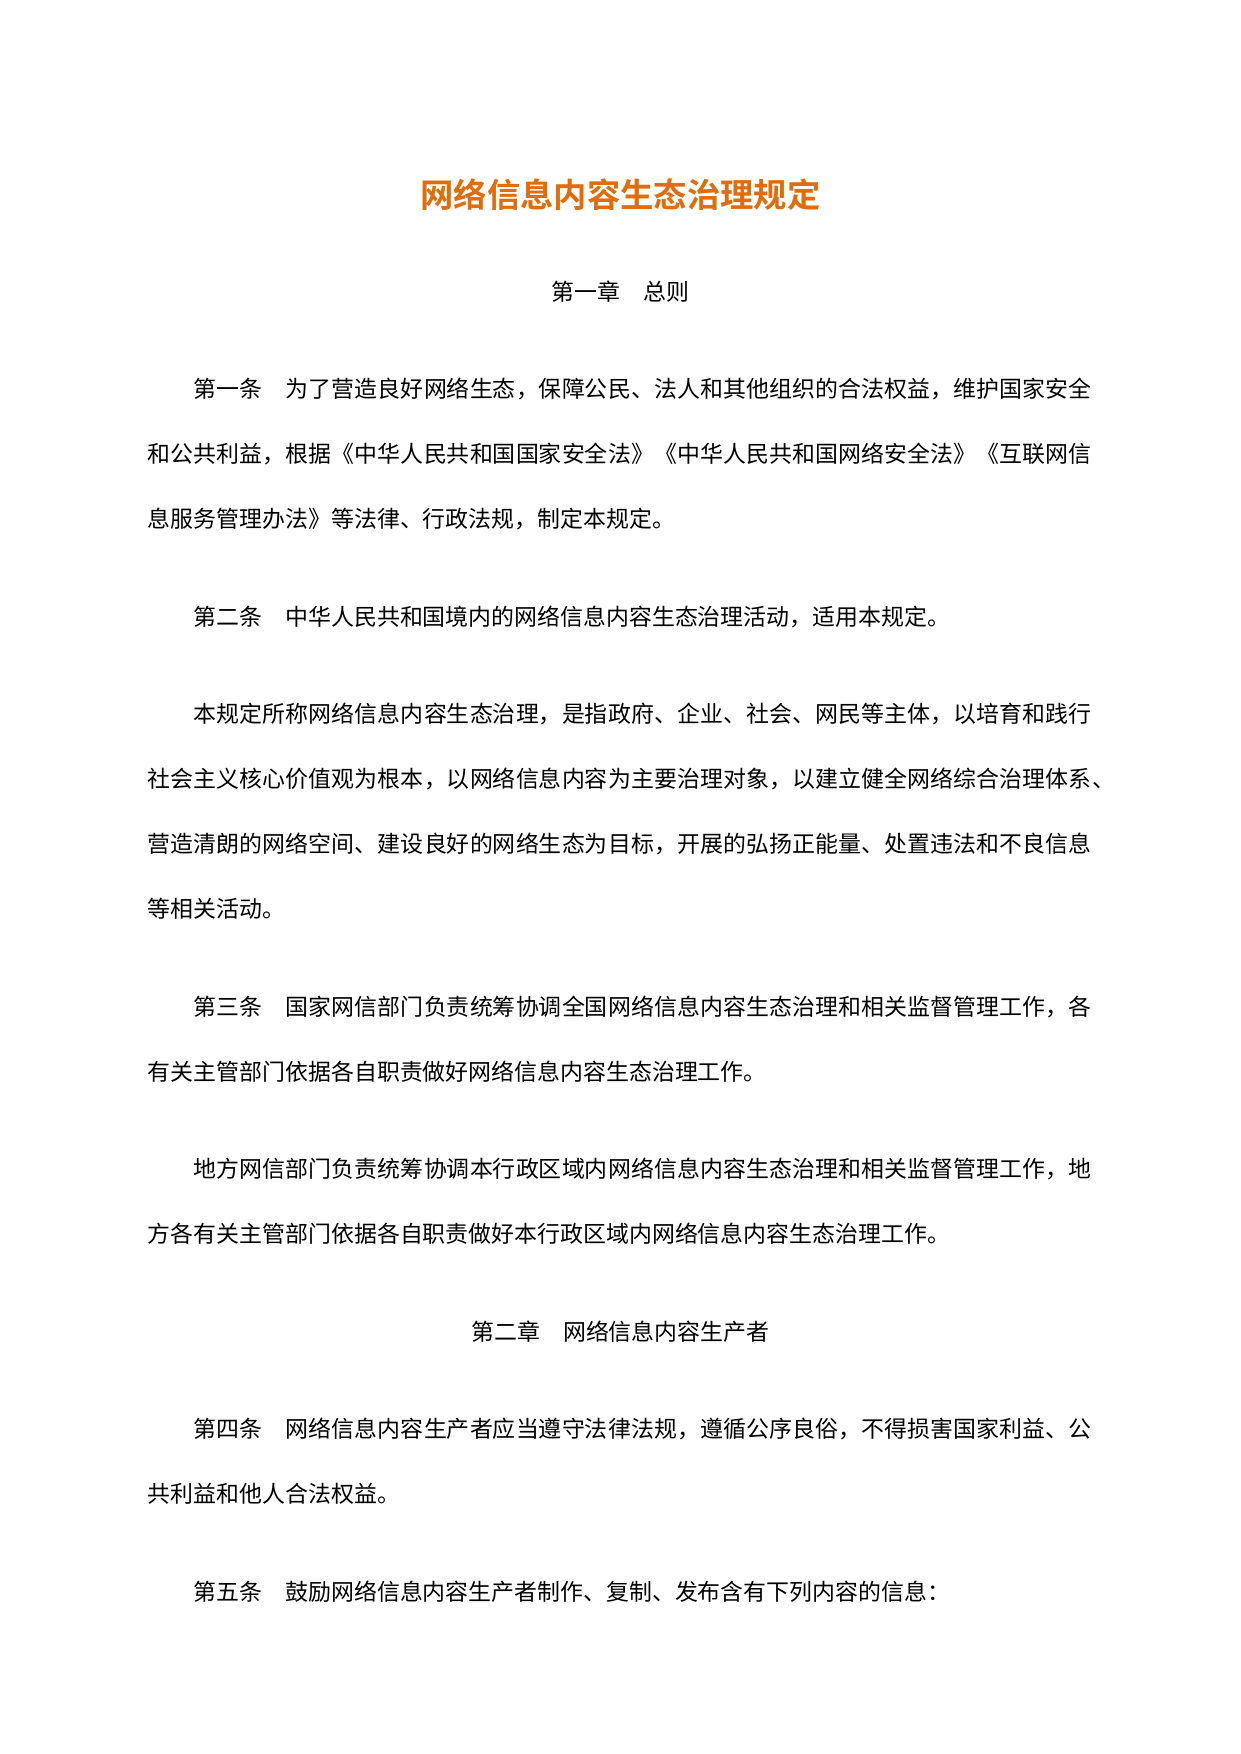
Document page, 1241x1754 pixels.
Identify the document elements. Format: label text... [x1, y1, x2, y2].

text 第五条 鼓励网络信息内容生产者制作、复制、发布含有下列内容的信息： [148, 1558, 1092, 1623]
text 地方网信部门负责统筹协调本行政区域内网络信息内容生态治理和相关监督管理工作，地方各有关主管部门依据各自职责做好本行政区域内网络信息内容生态治理工作。 [148, 1136, 1092, 1266]
text 网络信息内容生态治理规定 [148, 161, 1092, 226]
text 第四条 网络信息内容生产者应当遵守法律法规，遵循公序良俗，不得损害国家利益、公共利益和他人合法权益。 [148, 1396, 1092, 1526]
text 第一章 总则 [148, 258, 1092, 323]
text 第二条 中华人民共和国境内的网络信息内容生态治理活动，适用本规定。 [148, 583, 1092, 648]
text 第三条 国家网信部门负责统筹协调全国网络信息内容生态治理和相关监督管理工作，各有关主管部门依据各自职责做好网络信息内容生态治理工作。 [148, 973, 1092, 1103]
text 第二章 网络信息内容生产者 [148, 1298, 1092, 1363]
text 本规定所称网络信息内容生态治理，是指政府、企业、社会、网民等主体，以培育和践行社会主义核心价值观为根本，以网络信息内容为主要治理对象，以建立健全网络综合治理体系、营造清朗的网络空间、建设良好的网络生态为目标，开展的弘扬正能量、处置违法和不良信息等相关活动。 [148, 681, 1092, 941]
text 第一条 为了营造良好网络生态，保障公民、法人和其他组织的合法权益，维护国家安全和公共利益，根据《中华人民共和国国家安全法》《中华人民共和国网络安全法》《互联网信息服务管理办法》等法律、行政法规，制定本规定。 [148, 356, 1092, 551]
